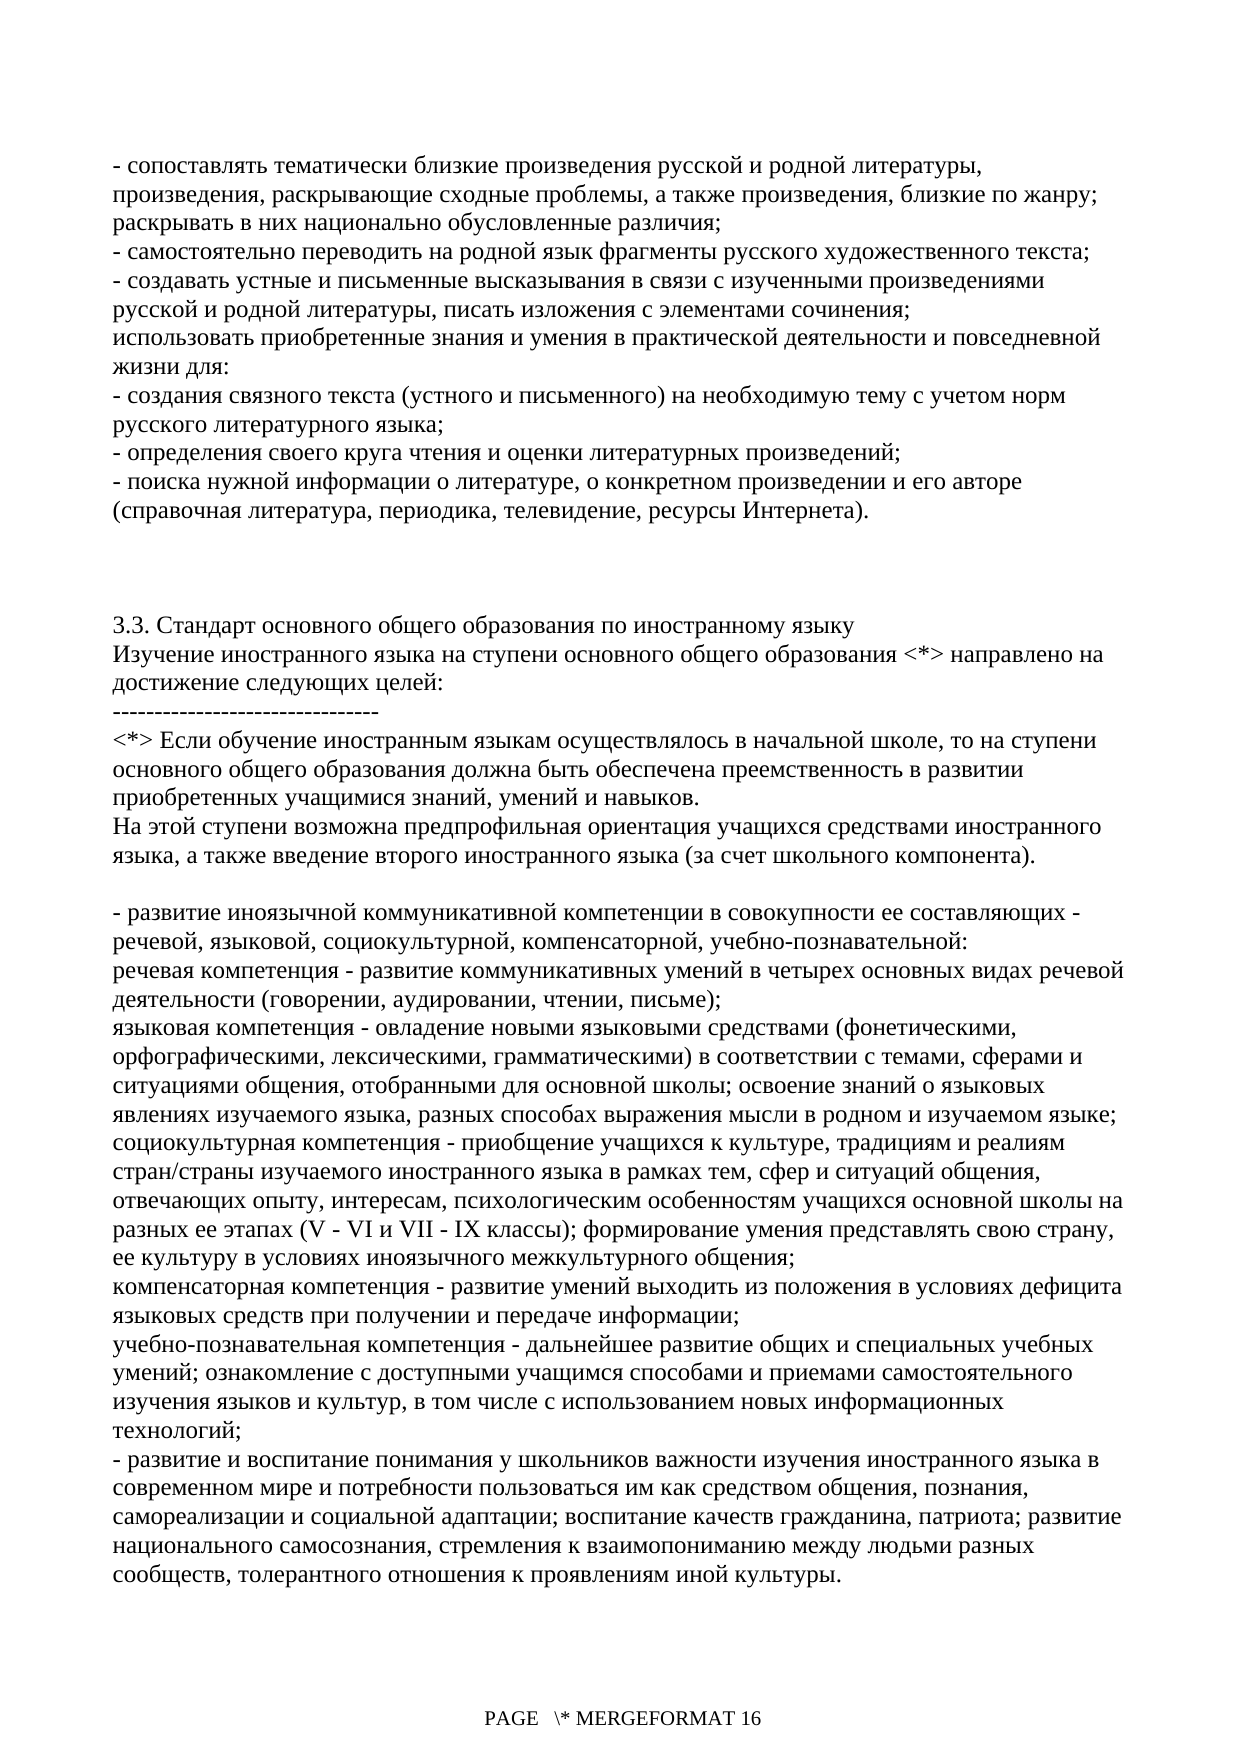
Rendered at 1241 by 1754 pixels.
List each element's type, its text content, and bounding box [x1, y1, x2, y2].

text - создавать устные и письменные высказывания в связи с изученными произведениями русской и родной литературы, писать изложения с элементами сочинения; [112, 265, 1128, 322]
text - самостоятельно переводить на родной язык фрагменты русского художественного текста; [112, 236, 1128, 265]
text речевая компетенция - развитие коммуникативных умений в четырех основных видах речевой деятельности (говорении, аудировании, чтении, письме); [112, 955, 1128, 1012]
text социокультурная компетенция - приобщение учащихся к культуре, традициям и реалиям стран/страны изучаемого иностранного языка в рамках тем, сфер и ситуаций общения, отвечающих опыту, интересам, психологическим особенностям учащихся основной школы на разных ее этапах (V - VI и VII - IX классы); формирование умения представлять свою страну, ее культуру в условиях иноязычного межкультурного общения; [112, 1127, 1128, 1271]
text использовать приобретенные знания и умения в практической деятельности и повседневной жизни для: [112, 322, 1128, 380]
text - поиска нужной информации о литературе, о конкретном произведении и его авторе (справочная литература, периодика, телевидение, ресурсы Интернета). [112, 466, 1128, 524]
text Изучение иностранного языка на ступени основного общего образования <*> направлено на достижение следующих целей: [112, 639, 1128, 696]
text -------------------------------- [112, 696, 1128, 725]
text учебно-познавательная компетенция - дальнейшее развитие общих и специальных учебных умений; ознакомление с доступными учащимся способами и приемами самостоятельного изучения языков и культур, в том числе с использованием новых информационных технологий; [112, 1329, 1128, 1444]
text 3.3. Стандарт основного общего образования по иностранному языку [112, 610, 1128, 639]
text На этой ступени возможна предпрофильная ориентация учащихся средствами иностранного языка, а также введение второго иностранного языка (за счет школьного компонента). [112, 811, 1128, 869]
text - развитие и воспитание понимания у школьников важности изучения иностранного языка в современном мире и потребности пользоваться им как средством общения, познания, самореализации и социальной адаптации; воспитание качеств гражданина, патриота; развитие национального самосознания, стремления к взаимопониманию между людьми разных сообществ, толерантного отношения к проявлениям иной культуры. [112, 1444, 1128, 1587]
text - развитие иноязычной коммуникативной компетенции в совокупности ее составляющих - речевой, языковой, социокультурной, компенсаторной, учебно-познавательной: [112, 897, 1128, 955]
text компенсаторная компетенция - развитие умений выходить из положения в условиях дефицита языковых средств при получении и передаче информации; [112, 1271, 1128, 1329]
text - сопоставлять тематически близкие произведения русской и родной литературы, произведения, раскрывающие сходные проблемы, а также произведения, близкие по жанру; раскрывать в них национально обусловленные различия; [112, 150, 1128, 236]
text - определения своего круга чтения и оценки литературных произведений; [112, 437, 1128, 466]
text <*> Если обучение иностранным языкам осуществлялось в начальной школе, то на ступени основного общего образования должна быть обеспечена преемственность в развитии приобретенных учащимися знаний, умений и навыков. [112, 725, 1128, 811]
text - создания связного текста (устного и письменного) на необходимую тему с учетом норм русского литературного языка; [112, 380, 1128, 437]
text языковая компетенция - овладение новыми языковыми средствами (фонетическими, орфографическими, лексическими, грамматическими) в соответствии с темами, сферами и ситуациями общения, отобранными для основной школы; освоение знаний о языковых явлениях изучаемого языка, разных способах выражения мысли в родном и изучаемом языке; [112, 1012, 1128, 1127]
